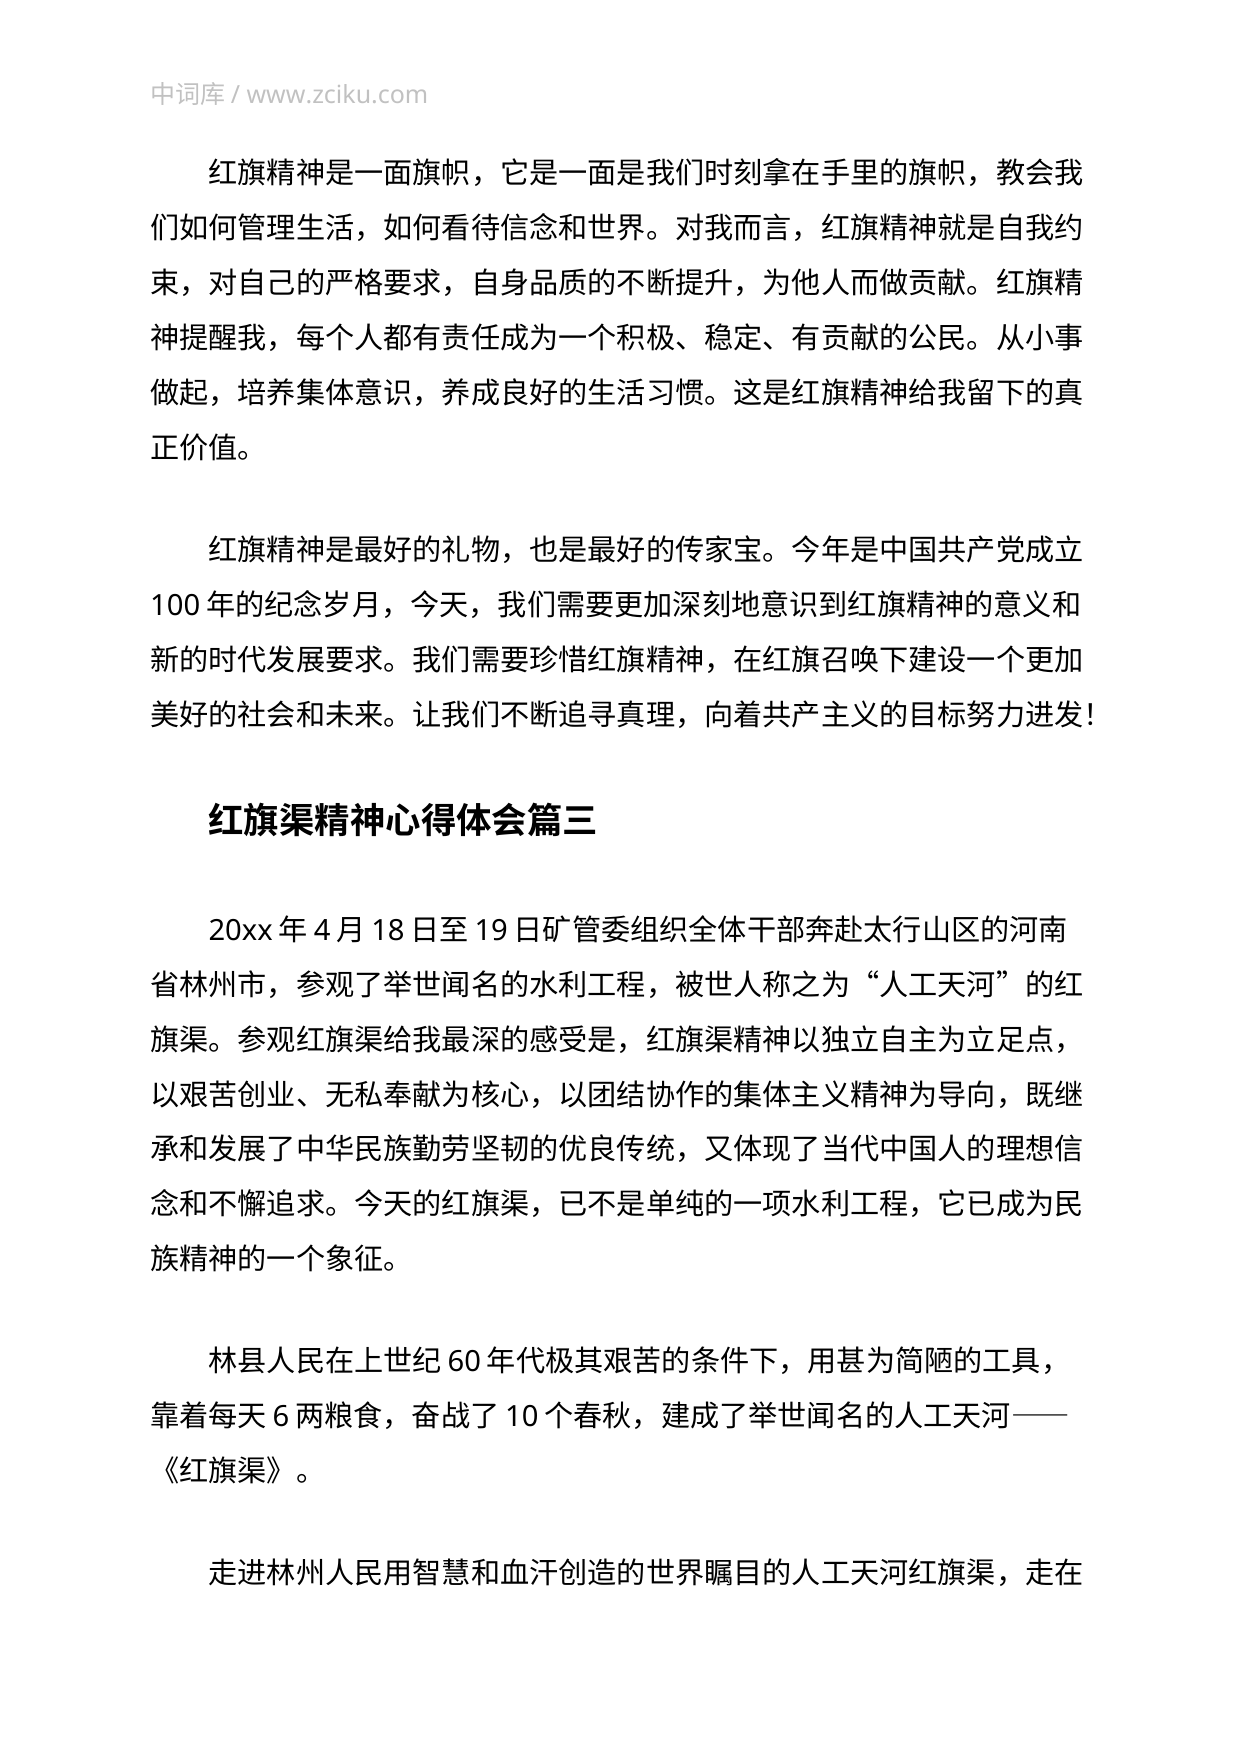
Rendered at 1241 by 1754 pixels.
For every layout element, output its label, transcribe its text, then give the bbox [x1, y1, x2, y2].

text 红旗渠精神心得体会篇三 [150, 793, 1090, 844]
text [150, 1549, 1090, 1592]
text 红旗精神是最好的礼物，也是最好的传家宝。今年是中国共产党成立100年的纪念岁月，今天，我们需要更加深刻地意识到红旗精神的意义和新的时代发展要求。我们需要珍惜红旗精神，在红旗召唤下建设一个更加美好的社会和未来。让我们不断追寻真理，向着共产主义的目标努力进发！ [150, 526, 1090, 733]
text 红旗精神是一面旗帜，它是一面是我们时刻拿在手里的旗帜，教会我们如何管理生活，如何看待信念和世界。对我而言，红旗精神就是自我约束，对自己的严格要求，自身品质的不断提升，为他人而做贡献。红旗精神提醒我，每个人都有责任成为一个积极、稳定、有贡献的公民。从小事做起，培养集体意识，养成良好的生活习惯。这是红旗精神给我留下的真正价值。 [150, 150, 1090, 467]
text 20xx年4月18日至19日矿管委组织全体干部奔赴太行山区的河南省林州市，参观了举世闻名的水利工程，被世人称之为“人工天河”的红旗渠。参观红旗渠给我最深的感受是，红旗渠精神以独立自主为立足点，以艰苦创业、无私奉献为核心，以团结协作的集体主义精神为导向，既继承和发展了中华民族勤劳坚韧的优良传统，又体现了当代中国人的理想信念和不懈追求。今天的红旗渠，已不是单纯的一项水利工程，它已成为民族精神的一个象征。 [150, 906, 1090, 1278]
text 林县人民在上世纪60年代极其艰苦的条件下，用甚为简陋的工具，靠着每天6两粮食，奋战了10个春秋，建成了举世闻名的人工天河——《红旗渠》。 [150, 1337, 1090, 1490]
